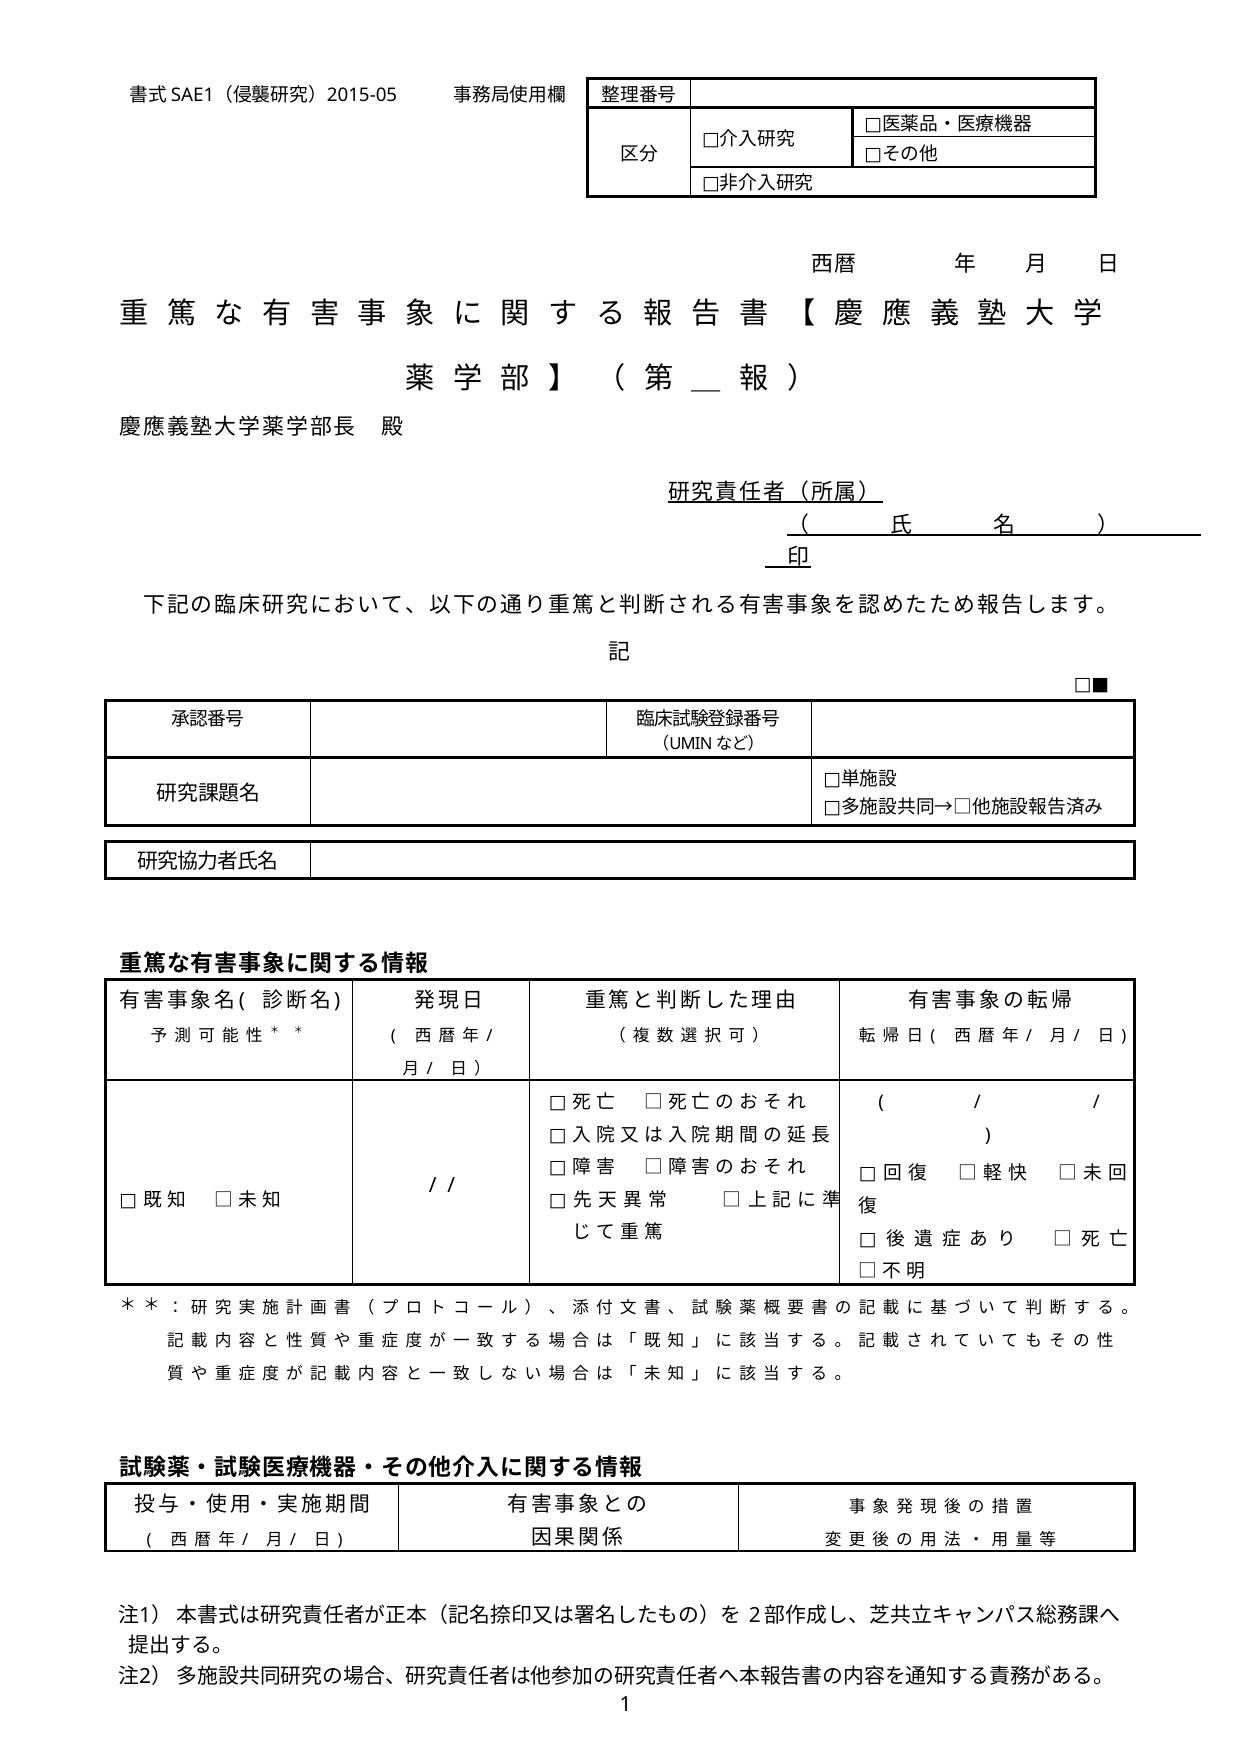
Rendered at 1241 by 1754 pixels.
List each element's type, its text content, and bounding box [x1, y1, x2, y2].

table_header [812, 702, 1133, 756]
table_header [311, 843, 1133, 877]
text 試験薬・試験医療機器・その他介入に関する情報 [119, 1417, 1121, 1482]
table_cell □死亡 □死亡のおそれ □入院又は入院期間の延長 □障害 □障害のおそれ □先天異常 □上記に準じて重篤 [530, 1081, 839, 1283]
table_header 重篤と判断した理由 （複数選択可） [530, 981, 839, 1079]
table_header 投与・使用・実施期間 (西暦年/月/日) [107, 1485, 398, 1550]
table_header 事象発現後の措置 変更後の用法・用量等 [739, 1485, 1133, 1550]
text （氏名） 印 [765, 506, 1121, 572]
table_header 臨床試験登録番号 （UMINなど） [607, 702, 811, 756]
text □■ [119, 667, 1121, 699]
table_header 研究協力者氏名 [107, 843, 310, 877]
table_header 承認番号 [107, 702, 310, 756]
text 慶應義塾大学薬学部長 殿 [104, 408, 1121, 441]
table_header 有害事象との 因果関係 [399, 1485, 738, 1550]
table_cell □単施設 □多施設共同→□他施設報告済み [812, 759, 1133, 824]
text 研究責任者（所属） [651, 474, 1121, 506]
table_header 発現日 (西暦年/月/日） [353, 981, 529, 1079]
table_cell / / [353, 1081, 529, 1283]
table_header [311, 702, 606, 756]
text 西暦 年 月 日 [119, 246, 1121, 278]
text 重篤な有害事象に関する報告書【慶應義塾大学薬学部】（第＿報） [119, 278, 1121, 408]
table_cell ( / / ) □回復 □軽快 □未回復 □後遺症あり □死亡 □不明 [840, 1081, 1133, 1283]
table_header 有害事象名(診断名) 予測可能性＊＊ [107, 981, 352, 1079]
text 記 [119, 634, 1121, 667]
text 重篤な有害事象に関する情報 [119, 913, 1121, 978]
table_cell [311, 759, 811, 824]
table_cell 研究課題名 [107, 759, 310, 824]
table_header 有害事象の転帰 転帰日(西暦年/月/日) [840, 981, 1133, 1079]
text ＊＊：研究実施計画書（プロトコール）、添付文書、試験薬概要書の記載に基づいて判断する。記載内容と性質や重症度が一致する場合は「既知」に該当する。記載されていてもその性質や重症度が記載内容と一致しない場合は「未知」に該当する。 [119, 1286, 1121, 1384]
table_cell □既知 □未知 [107, 1081, 352, 1283]
text 下記の臨床研究において、以下の通り重篤と判断される有害事象を認めたため報告します。 [119, 586, 1121, 619]
